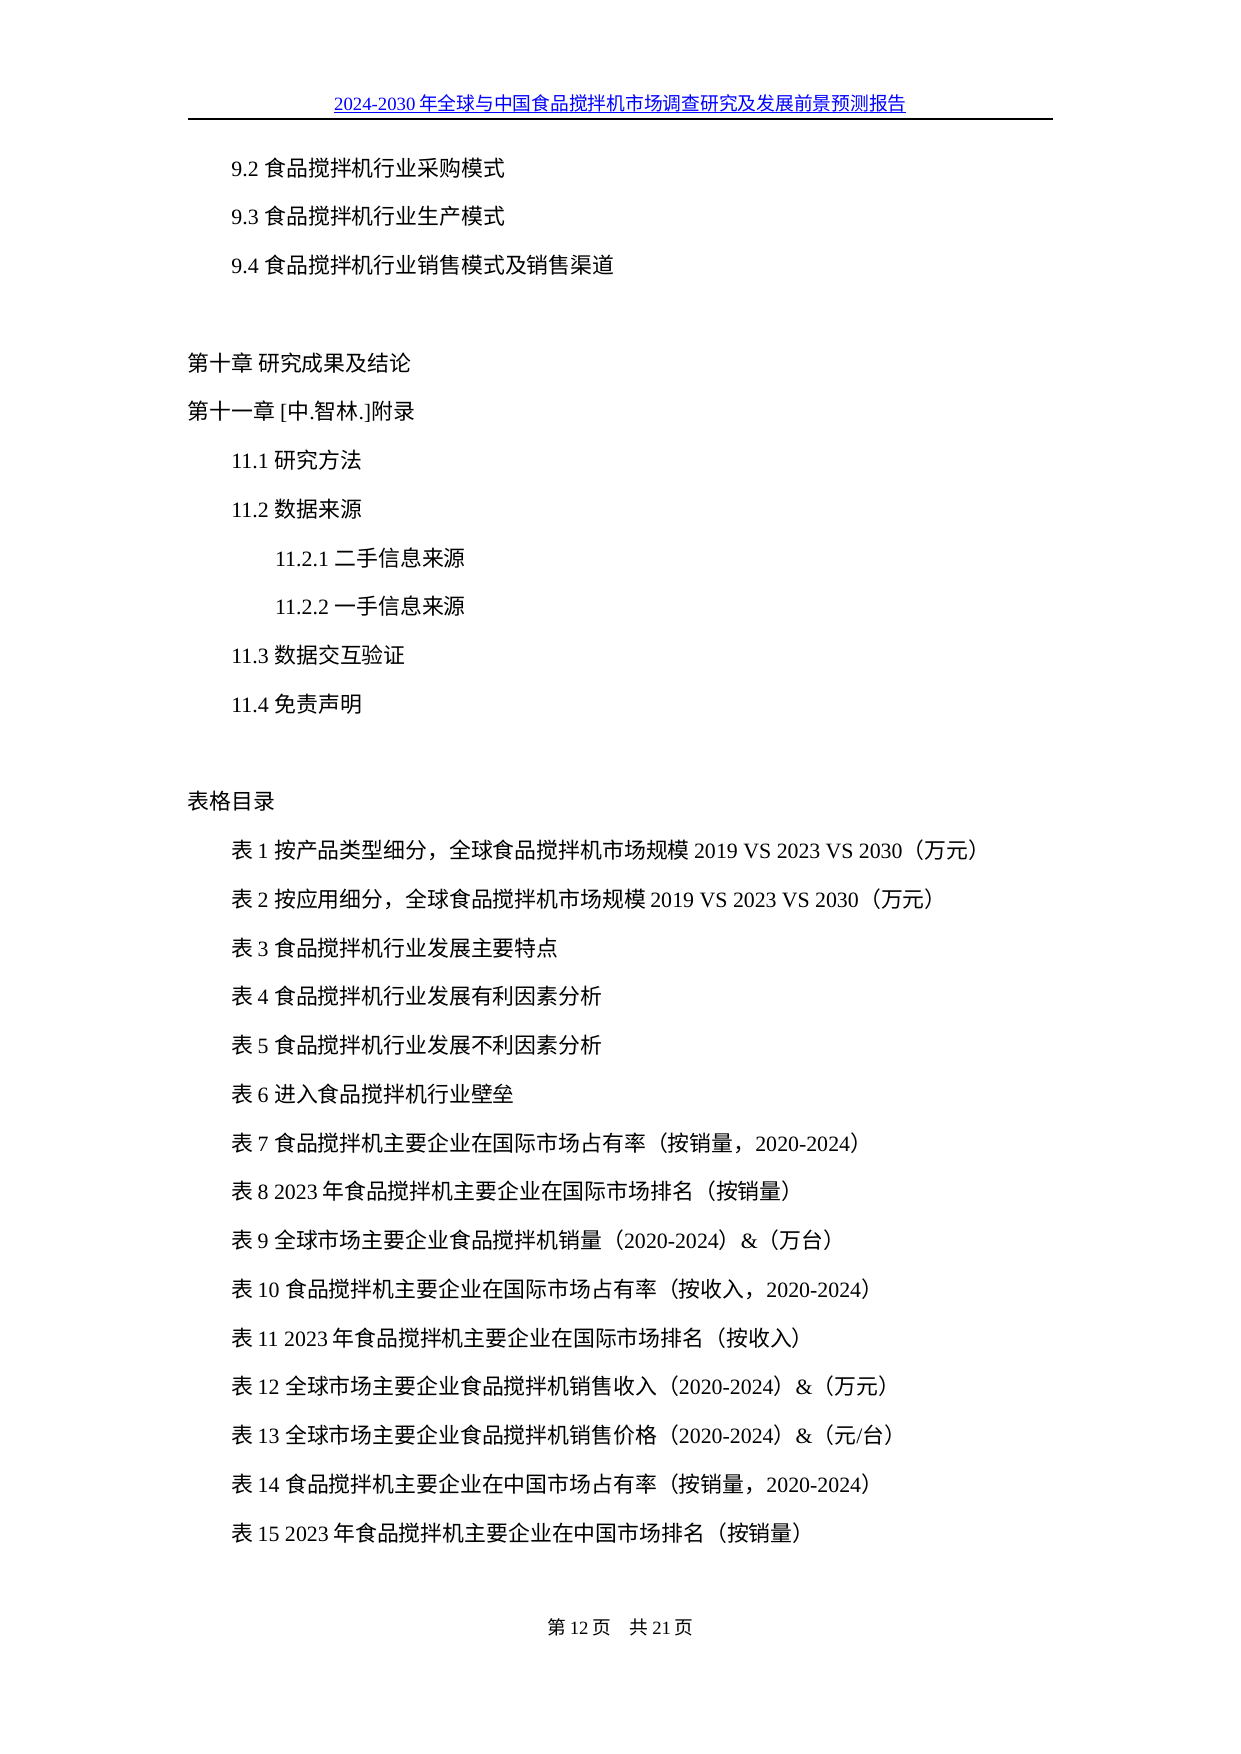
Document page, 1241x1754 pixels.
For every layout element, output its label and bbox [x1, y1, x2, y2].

text [187, 150, 1053, 1548]
